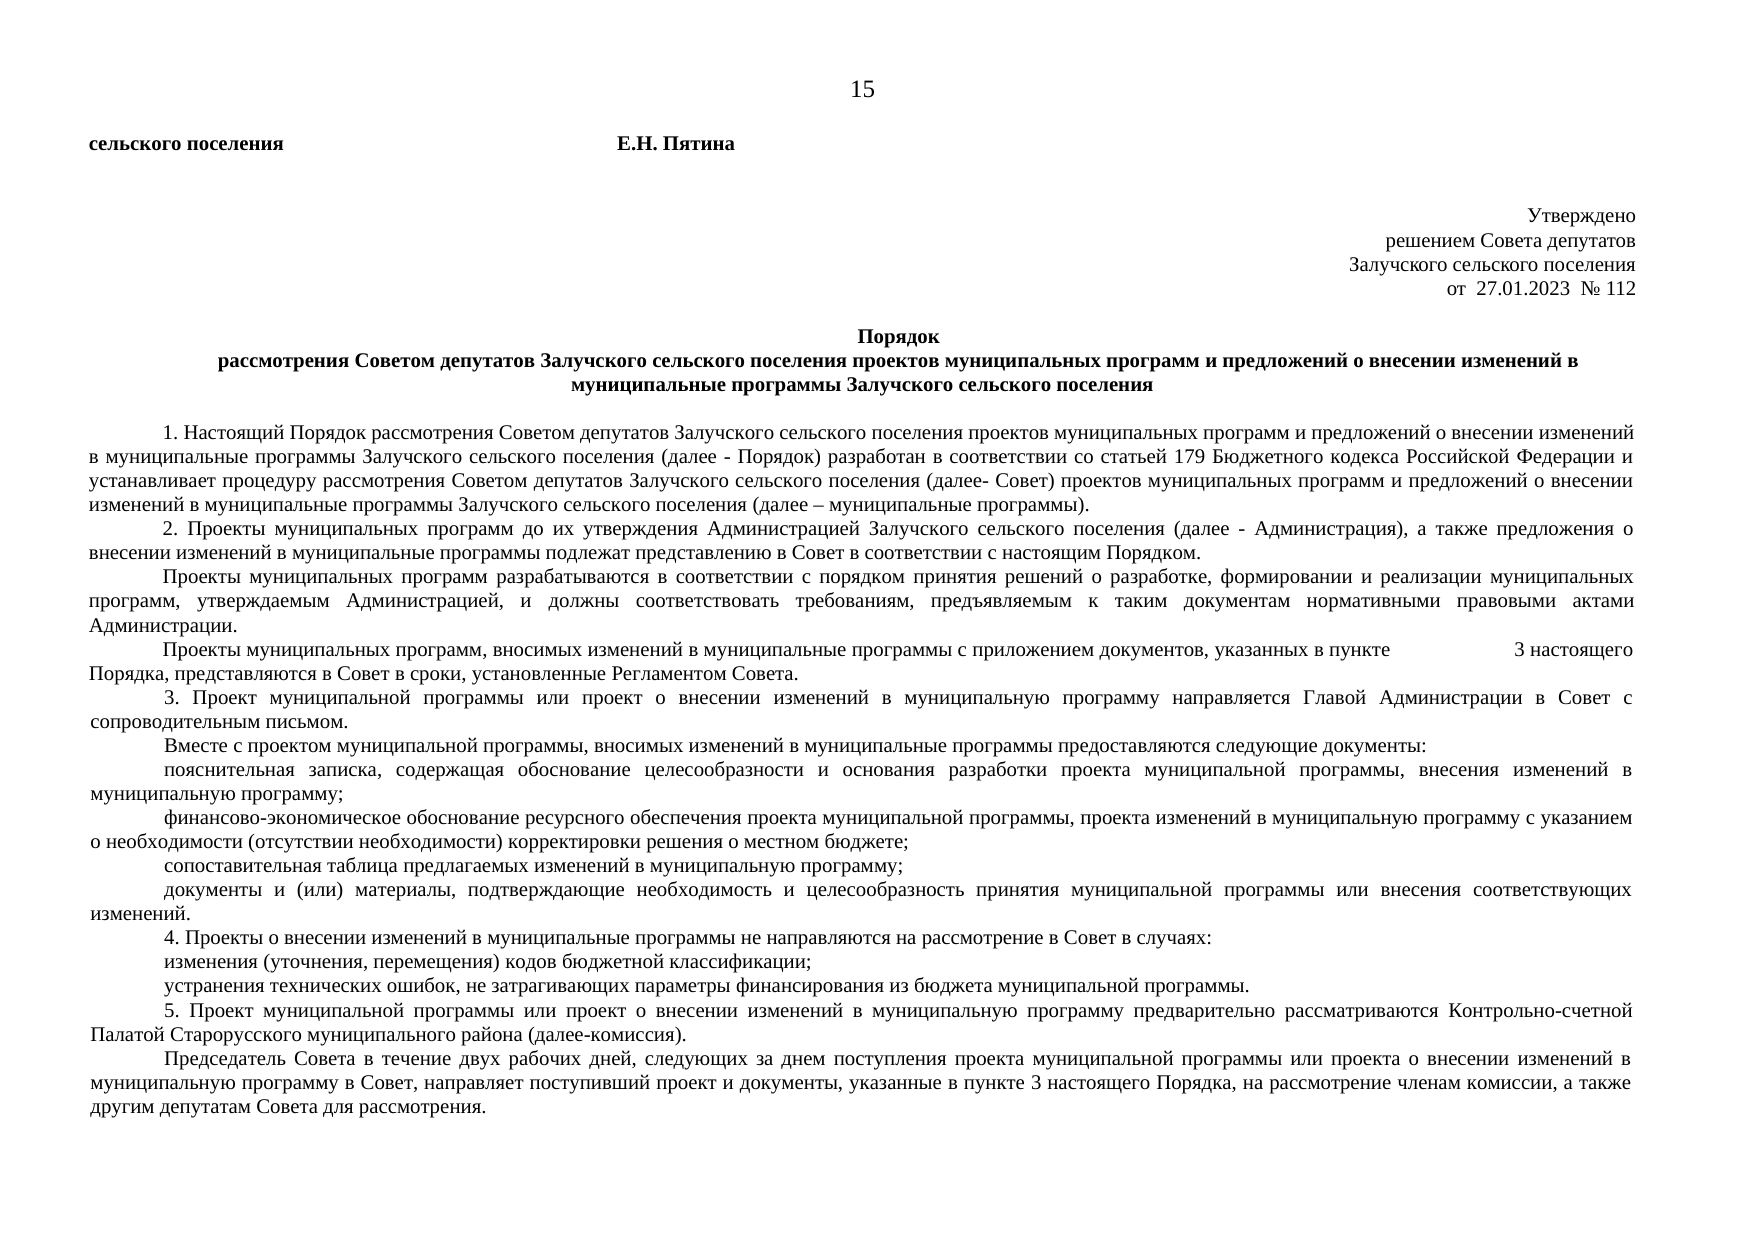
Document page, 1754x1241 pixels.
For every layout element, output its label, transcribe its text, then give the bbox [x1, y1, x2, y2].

text изменения (уточнения, перемещения) кодов бюджетной классификации; [90, 949, 1634, 973]
text Председатель Совета в течение двух рабочих дней, следующих за днем поступления проекта муниципальной программы или проекта о внесении изменений в муниципальную программу в Совет, направляет поступивший проект и документы, указанные в пункте 3 настоящего Порядка, на рассмотрение членам комиссии, а также другим депутатам Совета для рассмотрения. [90, 1046, 1634, 1118]
text Проекты муниципальных программ, вносимых изменений в муниципальные программы с приложением документов, указанных в пункте 3 настоящего Порядка, представляются в Совет в сроки, установленные Регламентом Совета. [89, 637, 1636, 685]
text 1. Настоящий Порядок рассмотрения Советом депутатов Залучского сельского поселения проектов муниципальных программ и предложений о внесении изменений в муниципальные программы Залучского сельского поселения (далее - Порядок) разработан в соответствии со статьей 179 Бюджетного кодекса Российской Федерации и устанавливает процедуру рассмотрения Советом депутатов Залучского сельского поселения (далее- Совет) проектов муниципальных программ и предложений о внесении изменений в муниципальные программы Залучского сельского поселения (далее – муниципальные программы). [89, 420, 1636, 516]
text 2. Проекты муниципальных программ до их утверждения Администрацией Залучского сельского поселения (далее - Администрация), а также предложения о внесении изменений в муниципальные программы подлежат представлению в Совет в соответствии с настоящим Порядком. [89, 516, 1636, 564]
text финансово-экономическое обоснование ресурсного обеспечения проекта муниципальной программы, проекта изменений в муниципальную программу с указанием о необходимости (отсутствии необходимости) корректировки решения о местном бюджете; [90, 805, 1634, 853]
text устранения технических ошибок, не затрагивающих параметры финансирования из бюджета муниципальной программы. [90, 973, 1634, 997]
text сопоставительная таблица предлагаемых изменений в муниципальную программу; [90, 853, 1634, 877]
text Проекты муниципальных программ разрабатываются в соответствии с порядком принятия решений о разработке, формировании и реализации муниципальных программ, утверждаемым Администрацией, и должны соответствовать требованиям, предъявляемым к таким документам нормативными правовыми актами Администрации. [89, 564, 1636, 637]
text 4. Проекты о внесении изменений в муниципальные программы не направляются на рассмотрение в Совет в случаях: [90, 925, 1634, 949]
text решением Совета депутатов [89, 227, 1636, 252]
text Утверждено [89, 203, 1636, 227]
text пояснительная записка, содержащая обоснование целесообразности и основания разработки проекта муниципальной программы, внесения изменений в муниципальную программу; [90, 757, 1634, 805]
text Вместе с проектом муниципальной программы, вносимых изменений в муниципальные программы предоставляются следующие документы: [90, 733, 1634, 757]
text 5. Проект муниципальной программы или проект о внесении изменений в муниципальную программу предварительно рассматриваются Контрольно-счетной Палатой Старорусского муниципального района (далее-комиссия). [90, 997, 1634, 1046]
text от 27.01.2023 № 112 [89, 276, 1636, 300]
text 3. Проект муниципальной программы или проект о внесении изменений в муниципальную программу направляется Главой Администрации в Совет с сопроводительным письмом. [90, 685, 1634, 733]
text сельского поселения Е.Н. Пятина [89, 131, 1636, 155]
text рассмотрения Советом депутатов Залучского сельского поселения проектов муниципальных программ и предложений о внесении изменений в муниципальные программы Залучского сельского поселения [90, 348, 1634, 396]
text Залучского сельского поселения [89, 252, 1636, 276]
text Порядок [90, 324, 1634, 348]
text документы и (или) материалы, подтверждающие необходимость и целесообразность принятия муниципальной программы или внесения соответствующих изменений. [90, 877, 1634, 925]
